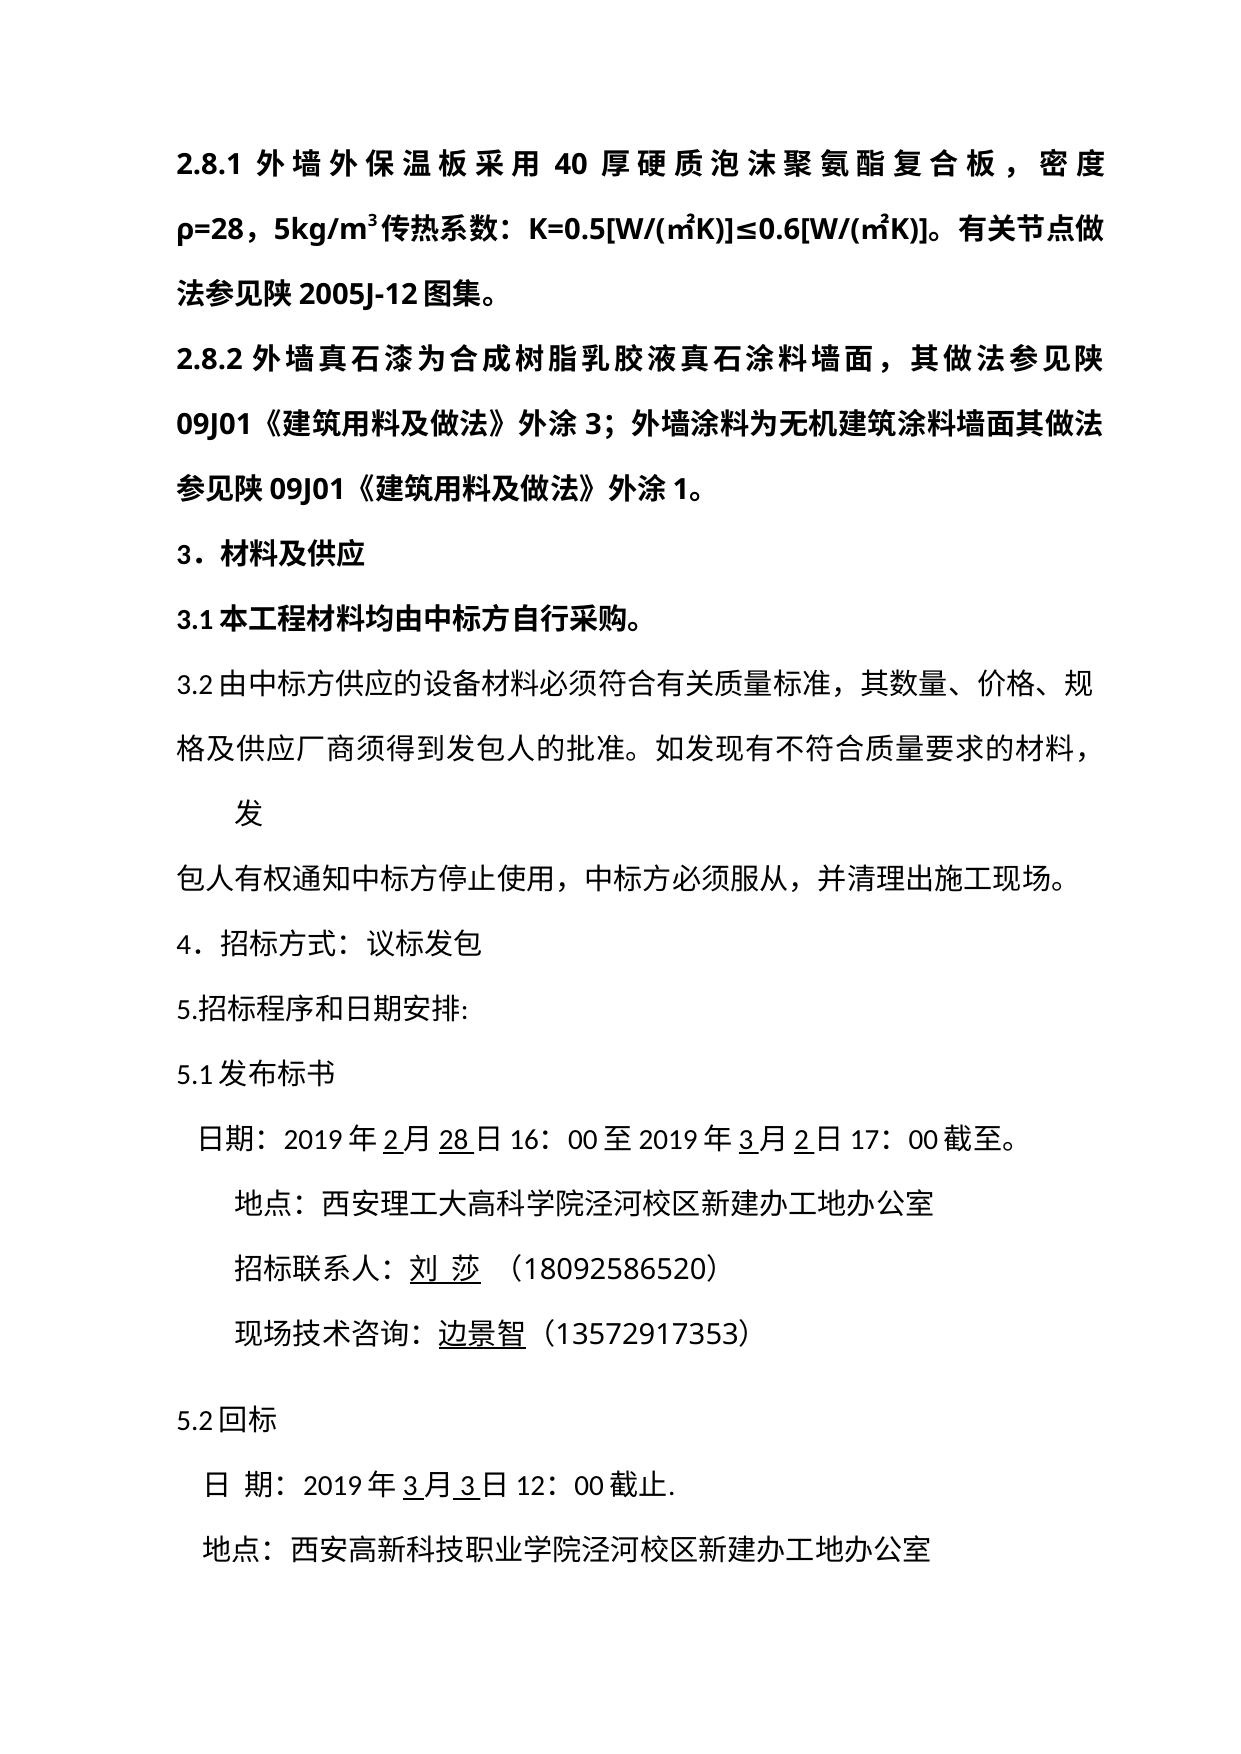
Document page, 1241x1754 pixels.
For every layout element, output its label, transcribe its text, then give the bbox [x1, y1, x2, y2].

text 2.8.2外墙真石漆为合成树脂乳胶液真石涂料墙面，其做法参见陕09J01《建筑用料及做法》外涂3；外墙涂料为无机建筑涂料墙面其做法参见陕09J01《建筑用料及做法》外涂1。 [176, 324, 1106, 519]
text 地点：西安高新科技职业学院泾河校区新建办工地办公室 [176, 1516, 1106, 1581]
text 2.8.1外墙外保温板采用40厚硬质泡沫聚氨酯复合板，密度ρ=28，5kg/m3传热系数：K=0.5[W/(㎡K)]≤0.6[W/(㎡K)]。有关节点做法参见陕2005J-12图集。 [176, 129, 1106, 324]
text 3.2由中标方供应的设备材料必须符合有关质量标准，其数量、价格、规 [176, 649, 1106, 714]
text 包人有权通知中标方停止使用，中标方必须服从，并清理出施工现场。 [176, 844, 1106, 909]
text 3.1本工程材料均由中标方自行采购。 [176, 584, 1106, 649]
text 5.1发布标书 [176, 1039, 1106, 1104]
text 招标联系人：刘 莎 （18092586520） [176, 1234, 1106, 1299]
text 地点：西安理工大高科学院泾河校区新建办工地办公室 [234, 1169, 1106, 1234]
text 5.2回标 [176, 1386, 1106, 1451]
text 格及供应厂商须得到发包人的批准。如发现有不符合质量要求的材料，发 [176, 714, 1106, 844]
text 5.招标程序和日期安排: [176, 974, 1106, 1039]
text 日期：2019年2月28日16：00至2019年3月2日17：00截至。 [176, 1104, 1106, 1169]
text 4．招标方式：议标发包 [176, 909, 1106, 974]
text 日 期：2019年3 月 3日12：00截止. [176, 1451, 1106, 1516]
text 3．材料及供应 [176, 519, 1106, 584]
text 现场技术咨询：边景智（13572917353） [176, 1299, 1106, 1364]
